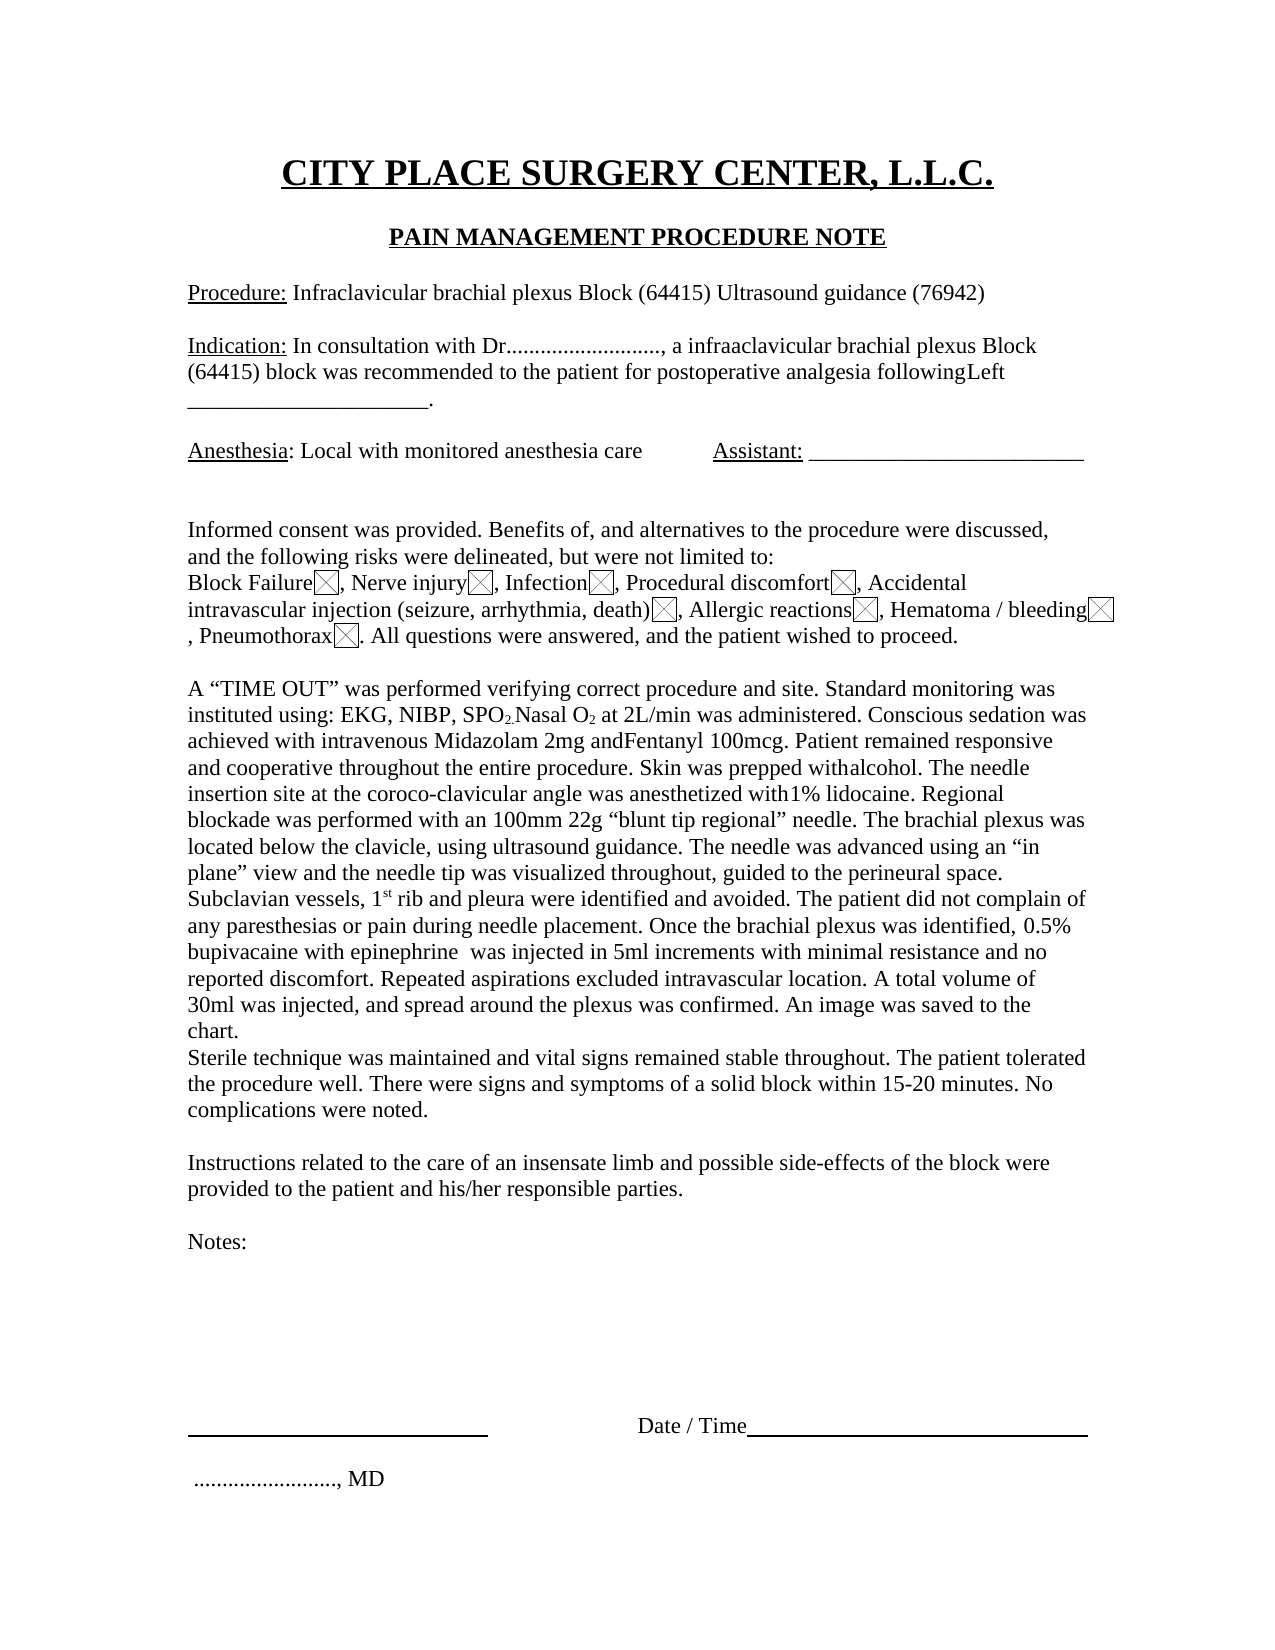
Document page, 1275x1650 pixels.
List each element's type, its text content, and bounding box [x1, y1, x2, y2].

text Anesthesia: Assistant: [187, 437, 1087, 464]
text Block Failure, Nerve injury, Infection, Procedural discomfort, Accidental intravascular injection (seizure, arrhythmia, death), Allergic reactions, Hematoma / bleeding, Pneumothorax. All questions were answered, and the patient wished to proceed. [187, 569, 1087, 648]
text CITY PLACE SURGERY CENTER, L.L.C. [187, 150, 1087, 193]
text Date / Time [187, 1413, 1087, 1439]
text PAIN MANAGEMENT PROCEDURE NOTE [187, 222, 1087, 251]
text Informed consent was provided. Benefits of, and alternatives to the procedure were discussed, and the following risks were delineated, but were not limited to: [187, 517, 1087, 569]
text Instructions related to the care of an insensate limb and possible side-effects of the block were provided to the patient and his/her responsible parties. [187, 1149, 1087, 1202]
text Sterile technique was maintained and vital signs remained stable throughout. The patient tolerated the procedure well. There were signs and symptoms of a solid block within 15-20 minutes. No complications were noted. [187, 1044, 1087, 1123]
text Notes: [187, 1228, 1087, 1254]
text Indication: In consultation with , a infraaclavicular brachial plexus Block (64415) block was recommended to the patient for postoperative analgesia following . [187, 332, 1087, 411]
text A “TIME OUT” was performed verifying correct procedure and site. Standard monitoring was instituted using: EKG, NIBP, SPO2.Nasal O2 at 2L/min was administered. Conscious sedation was achieved with intravenous and. Patient remained responsive and cooperative throughout the entire procedure. Skin was prepped with. The needle insertion site at the coroco-clavicular angle was anesthetized with. Regional blockade was performed with an 22g “blunt tip regional” needle. The brachial plexus was located below the clavicle, using ultrasound guidance. The needle was advanced using an “in plane” view and the needle tip was visualized throughout, guided to the perineural space. Subclavian vessels, 1st rib and pleura were identified and avoided. The patient did not complain of any paresthesias or pain during needle placement. Once the brachial plexus was identified, was injected in 5ml increments with minimal resistance and no reported discomfort. Repeated aspirations excluded intravascular location. A total volume of was injected, and spread around the plexus was confirmed. An image was saved to the chart. [187, 675, 1087, 1044]
text Procedure: Infraclavicular brachial plexus Block (64415) Ultrasound guidance (76942) [187, 279, 1087, 306]
